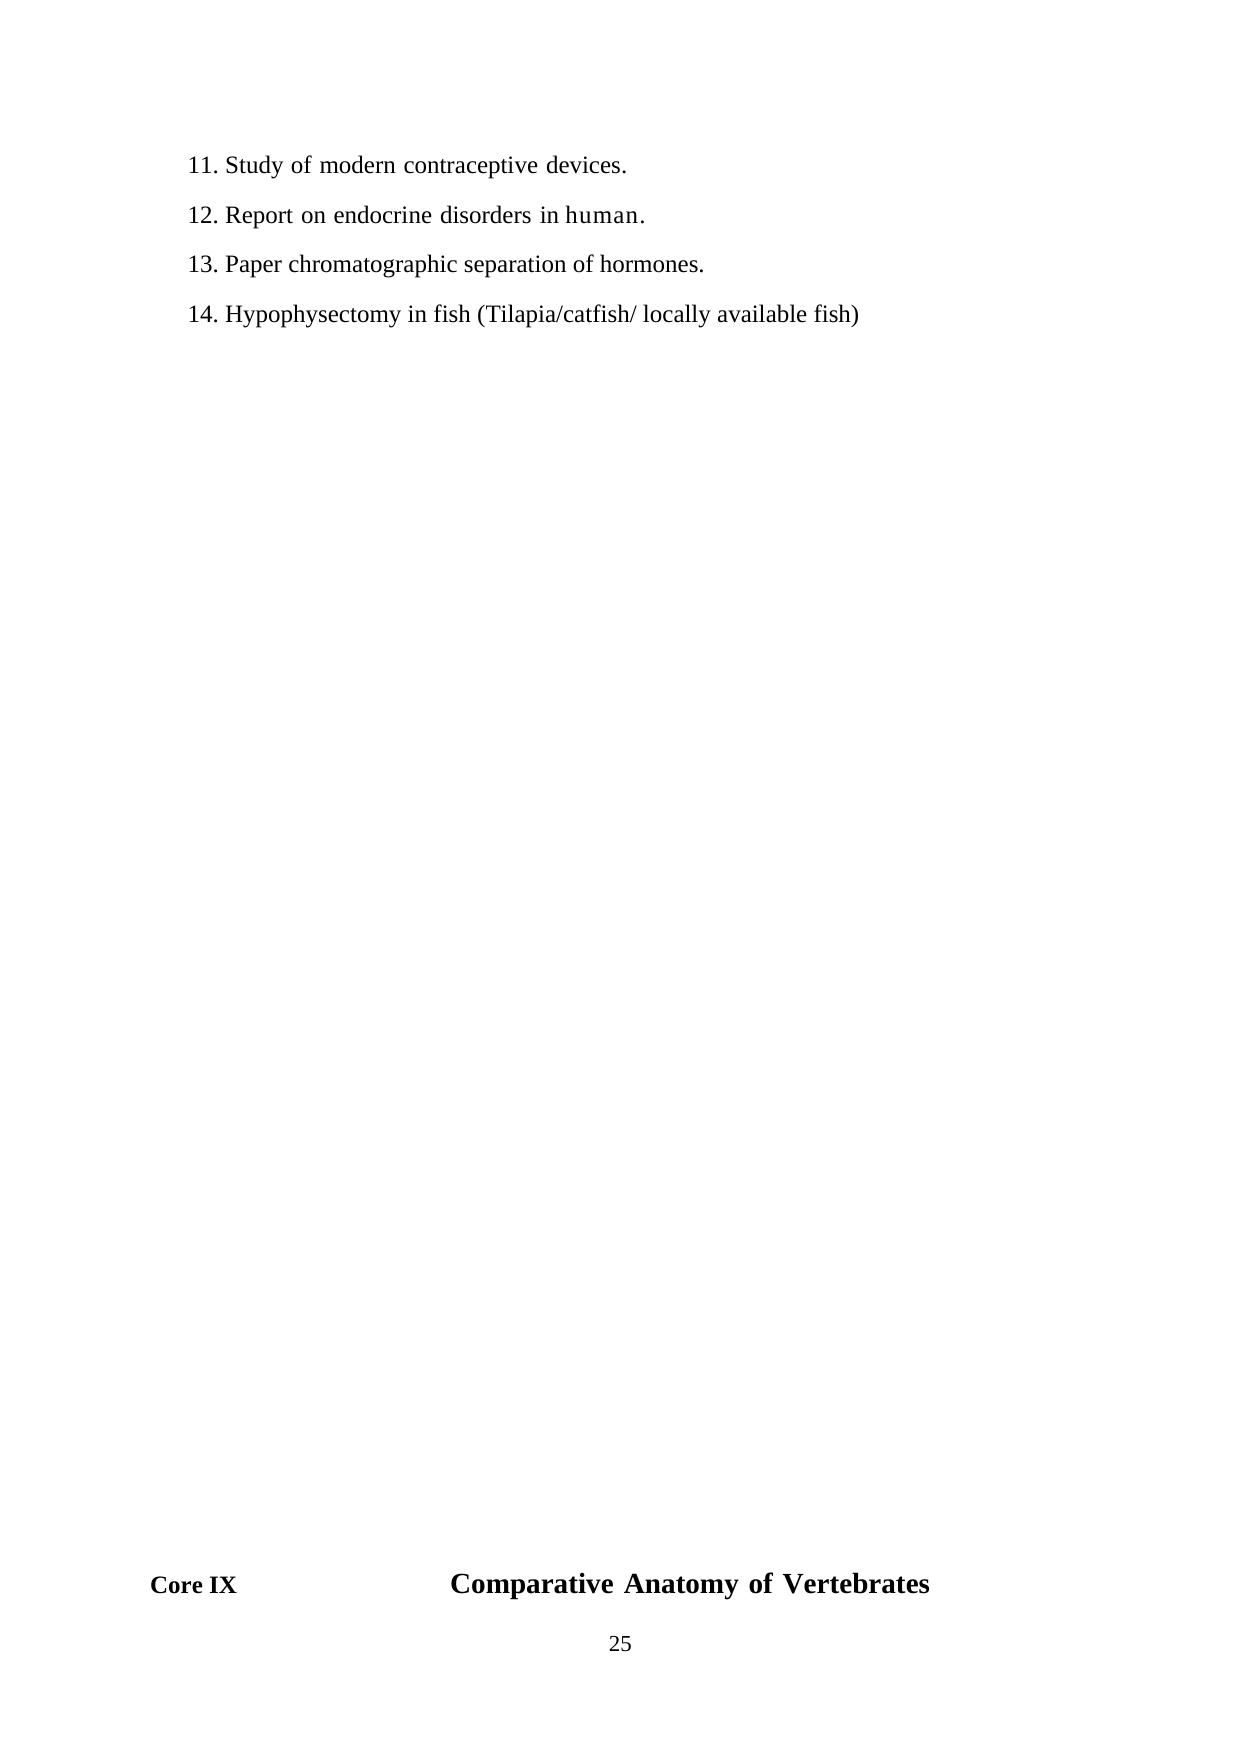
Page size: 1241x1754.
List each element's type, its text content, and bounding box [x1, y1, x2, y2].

text Core IX Comparative Anatomy of Vertebrates [150, 1566, 1090, 1599]
list Study of modern contraceptive devices. [187, 150, 1090, 179]
list Hypophysectomy in fish (Tilapia/catfish/ locally available fish) [187, 299, 1090, 328]
list Report on endocrine disorders in human. [187, 200, 1090, 228]
list Paper chromatographic separation of hormones. [187, 249, 1090, 278]
